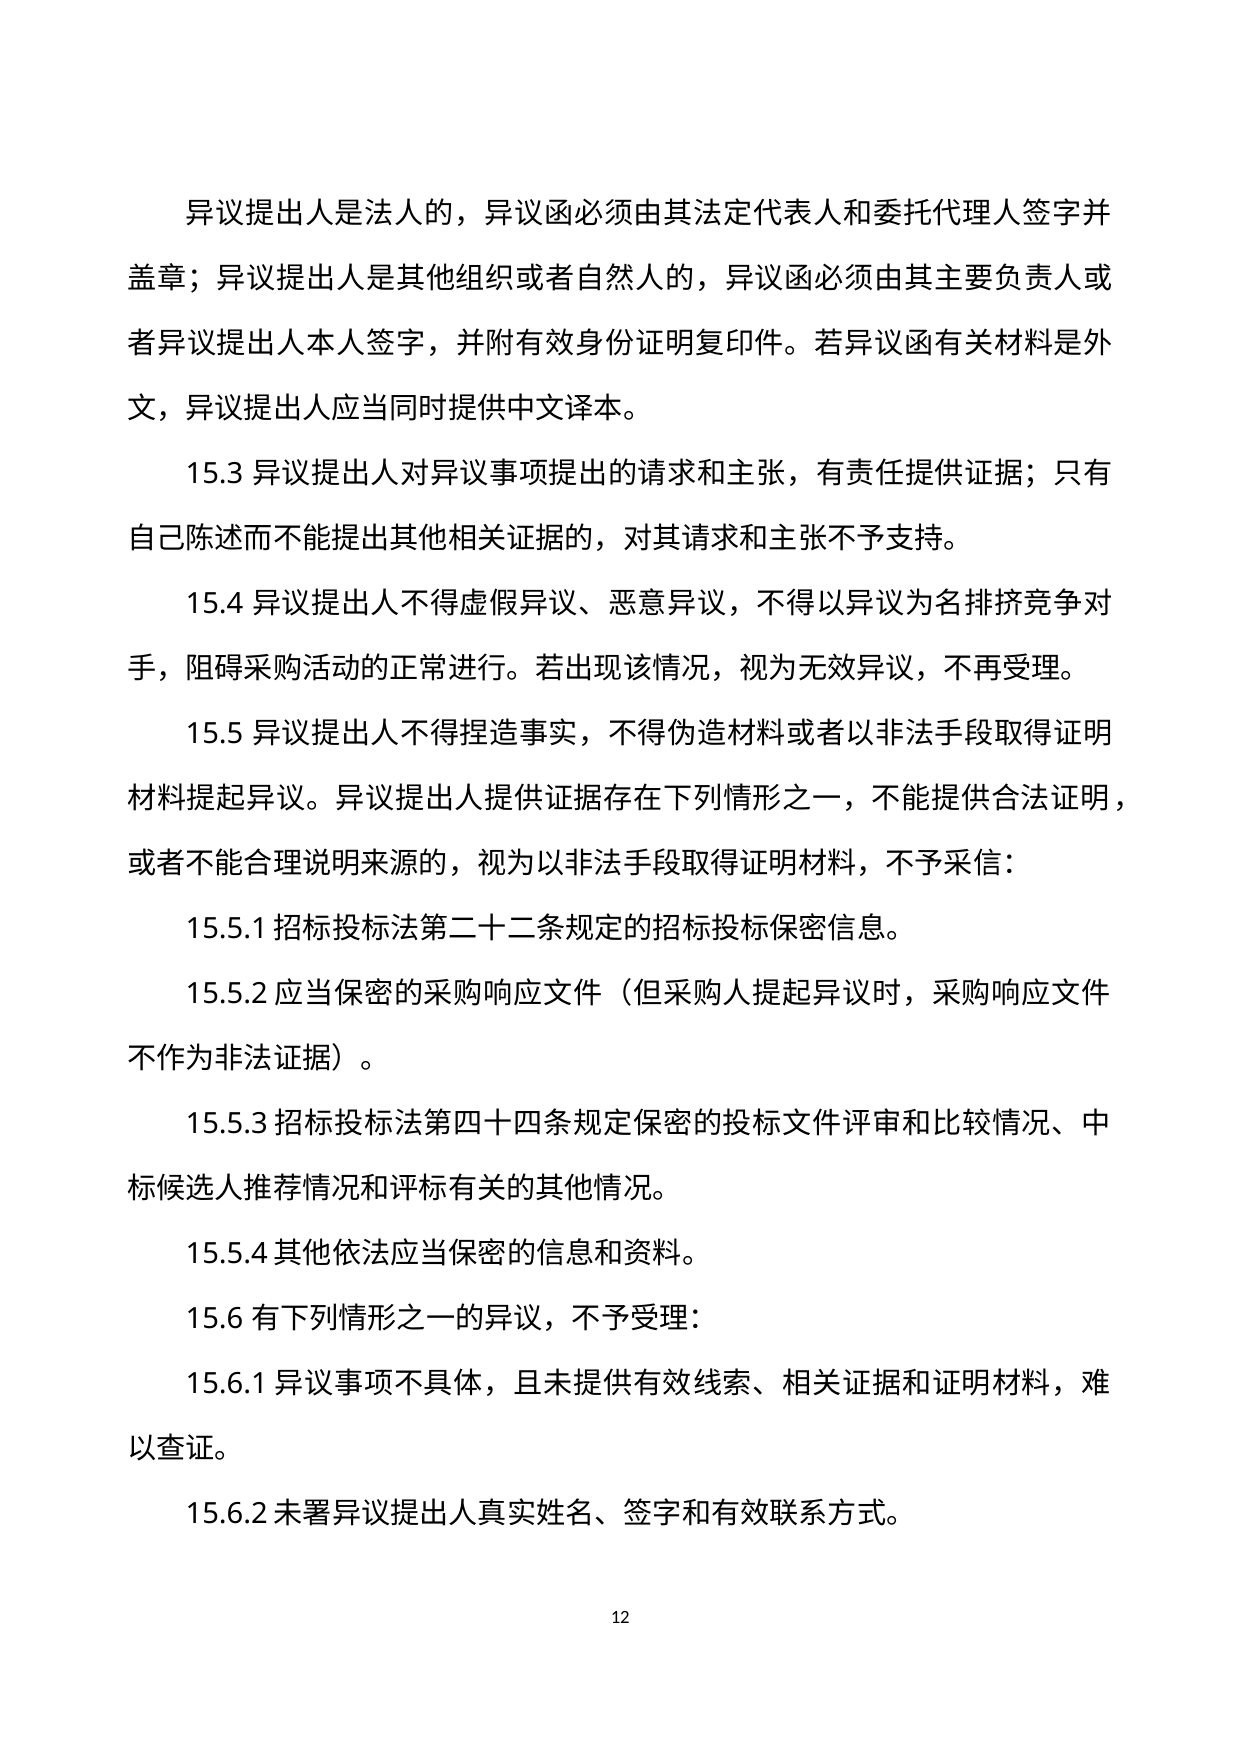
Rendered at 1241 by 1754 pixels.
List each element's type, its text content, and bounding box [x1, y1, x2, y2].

text 15.5.4其他依法应当保密的信息和资料。 [127, 1218, 1113, 1283]
text 15.6 有下列情形之一的异议，不予受理： [127, 1283, 1113, 1348]
text 15.5.1招标投标法第二十二条规定的招标投标保密信息。 [127, 893, 1113, 958]
text 15.6.2未署异议提出人真实姓名、签字和有效联系方式。 [127, 1478, 1113, 1543]
text 15.5 异议提出人不得捏造事实，不得伪造材料或者以非法手段取得证明材料提起异议。异议提出人提供证据存在下列情形之一，不能提供合法证明，或者不能合理说明来源的，视为以非法手段取得证明材料，不予采信： [127, 698, 1113, 893]
text 15.5.2应当保密的采购响应文件（但采购人提起异议时，采购响应文件不作为非法证据）。 [127, 958, 1113, 1088]
text 异议提出人是法人的，异议函必须由其法定代表人和委托代理人签字并盖章；异议提出人是其他组织或者自然人的，异议函必须由其主要负责人或者异议提出人本人签字，并附有效身份证明复印件。若异议函有关材料是外文，异议提出人应当同时提供中文译本。 [127, 178, 1113, 438]
text 15.6.1异议事项不具体，且未提供有效线索、相关证据和证明材料，难以查证。 [127, 1348, 1113, 1478]
text 15.5.3招标投标法第四十四条规定保密的投标文件评审和比较情况、中标候选人推荐情况和评标有关的其他情况。 [127, 1088, 1113, 1218]
text 15.3 异议提出人对异议事项提出的请求和主张，有责任提供证据；只有自己陈述而不能提出其他相关证据的，对其请求和主张不予支持。 [127, 438, 1113, 568]
text 15.4 异议提出人不得虚假异议、恶意异议，不得以异议为名排挤竞争对手，阻碍采购活动的正常进行。若出现该情况，视为无效异议，不再受理。 [127, 568, 1113, 698]
